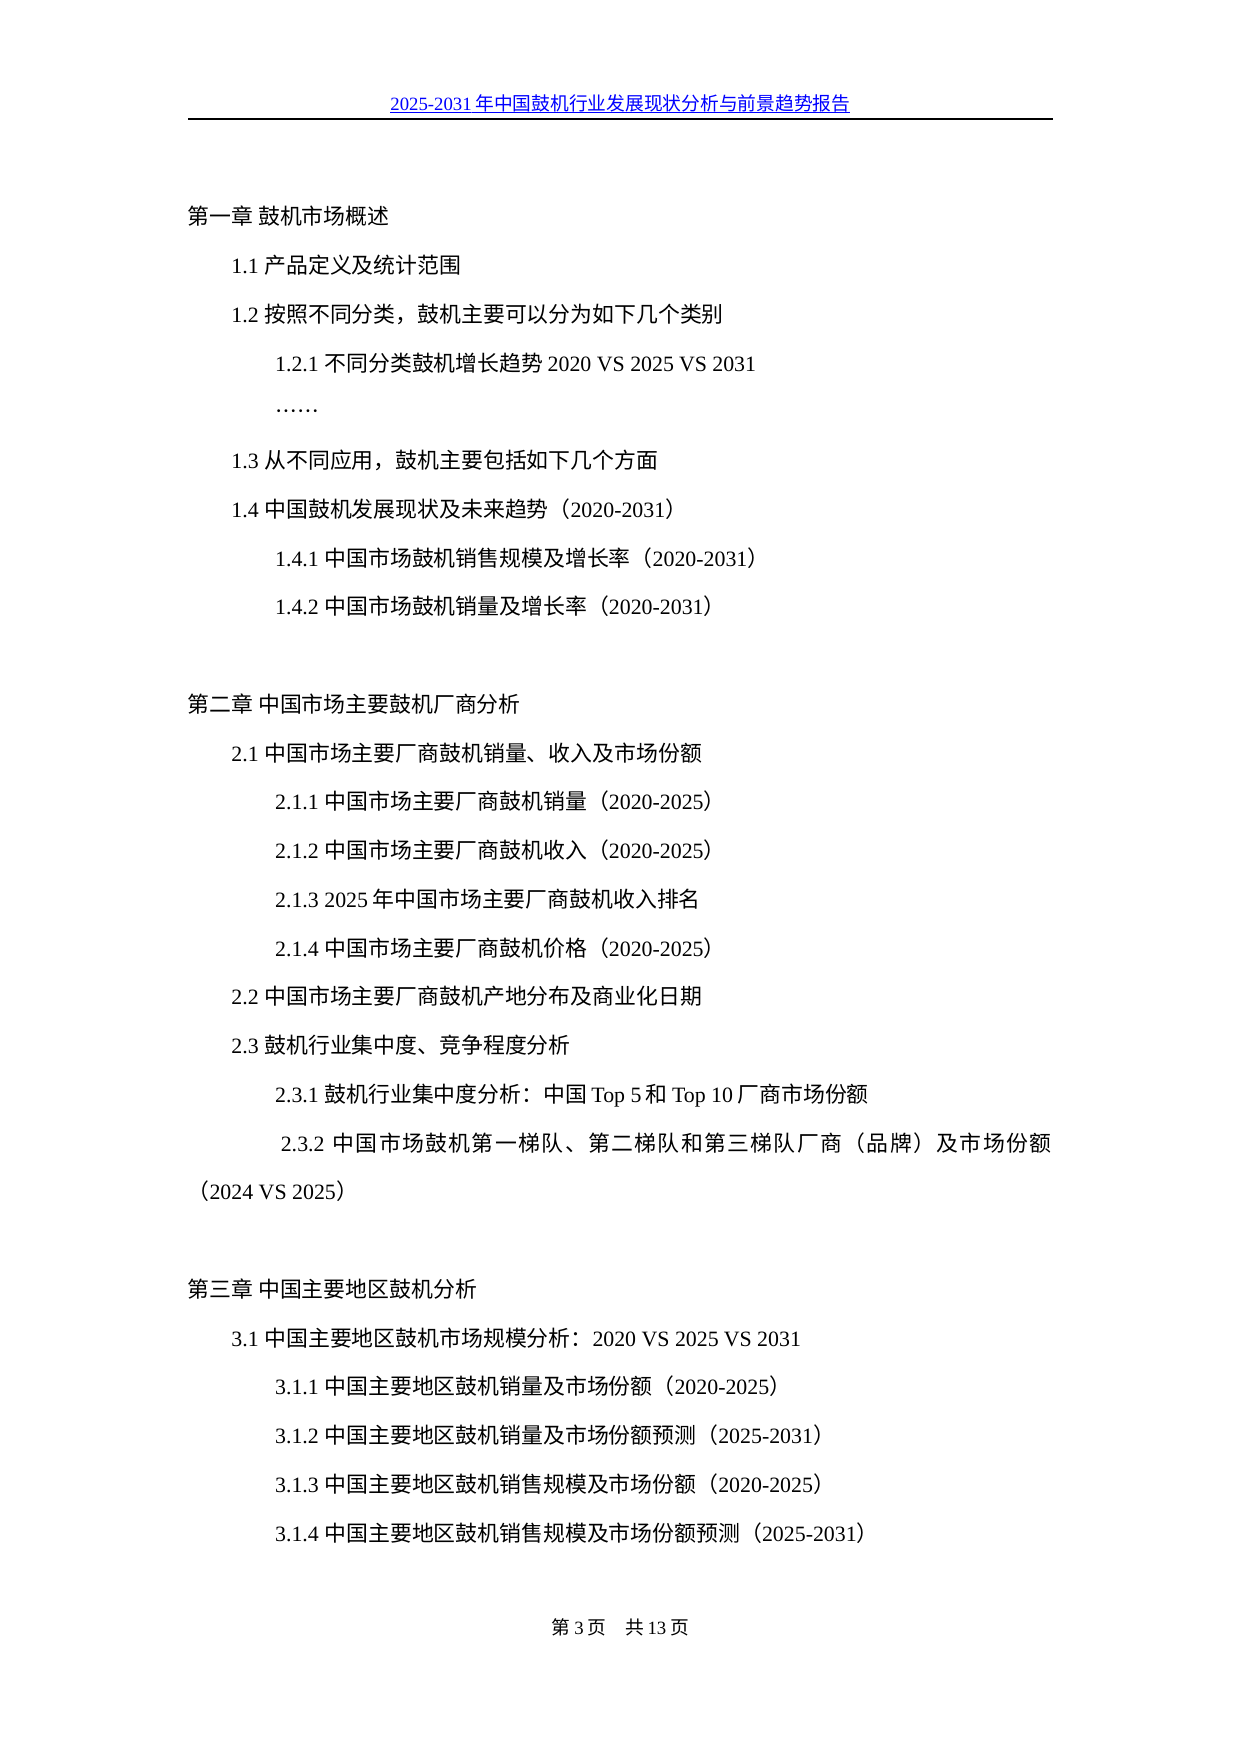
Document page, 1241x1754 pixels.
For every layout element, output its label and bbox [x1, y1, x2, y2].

text [187, 150, 1053, 1548]
